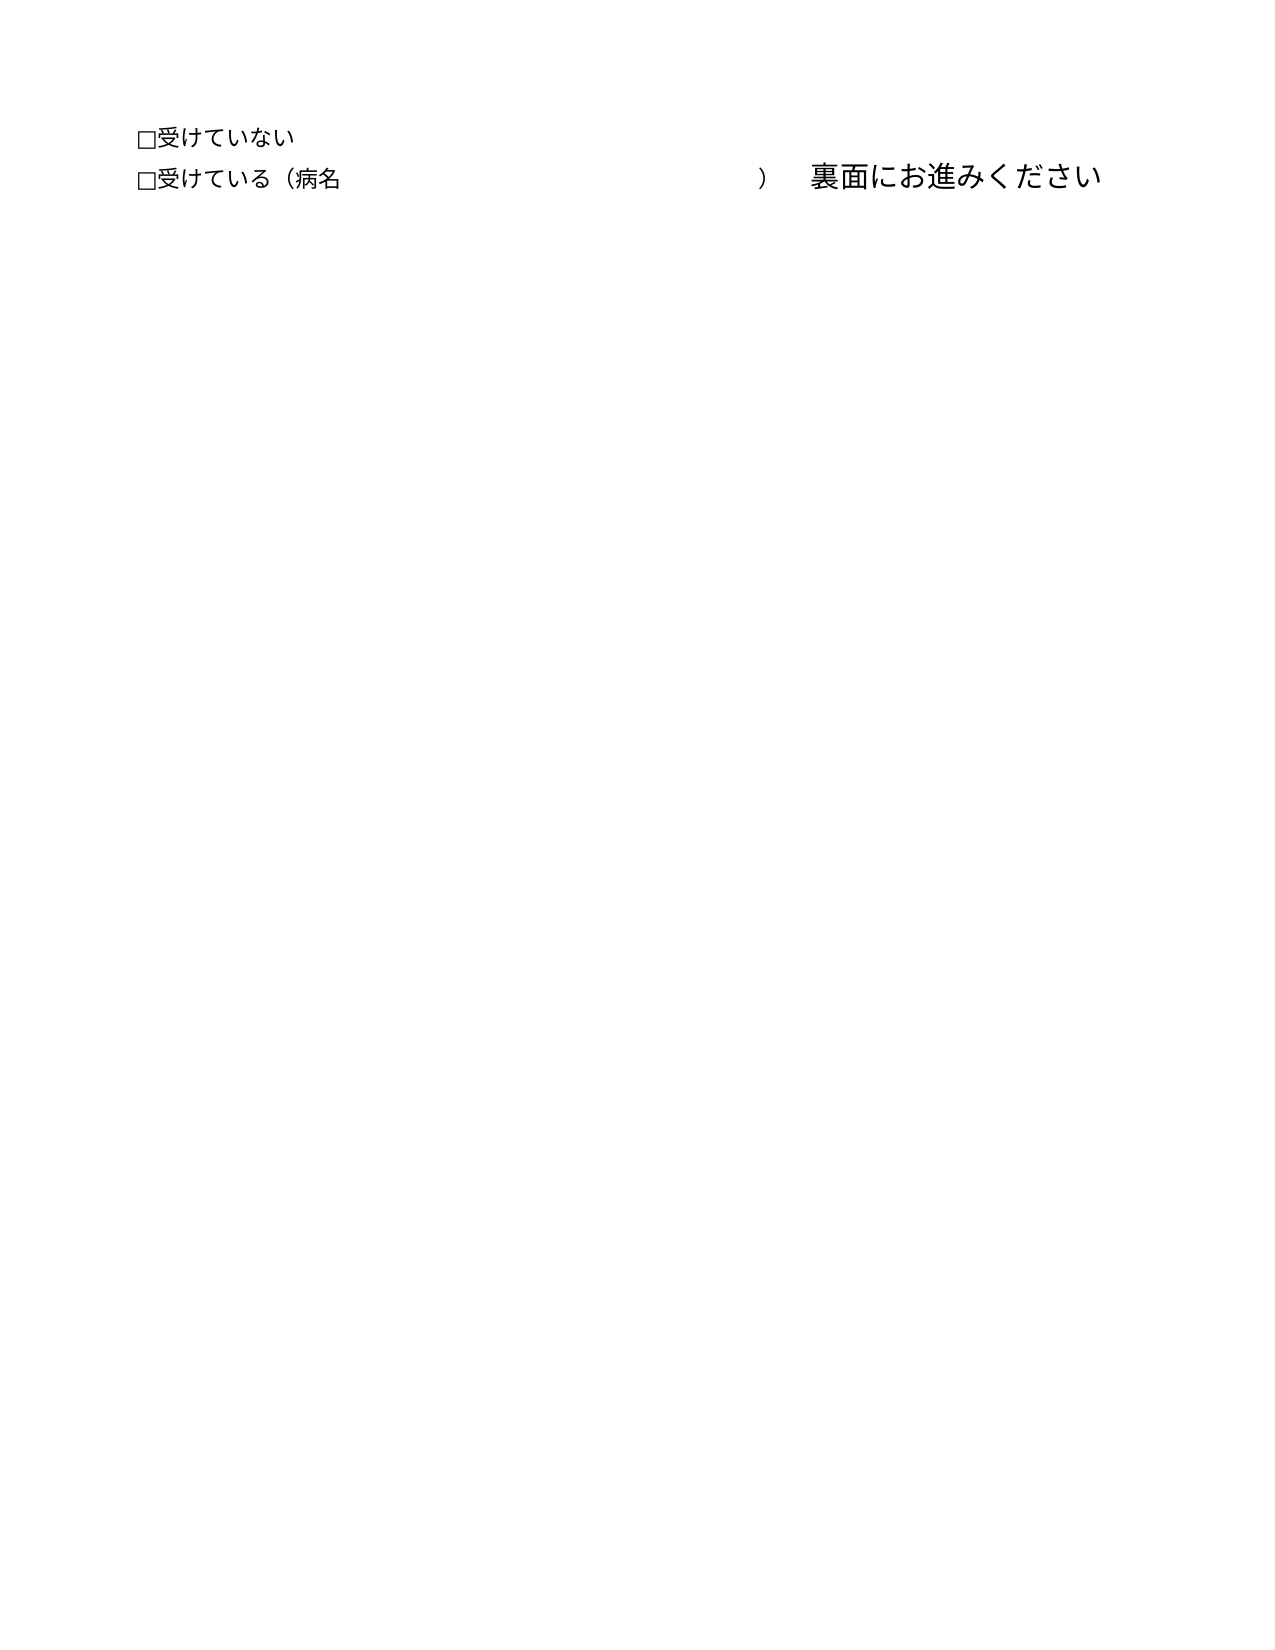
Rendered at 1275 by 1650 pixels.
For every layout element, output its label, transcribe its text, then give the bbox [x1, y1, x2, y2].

text □受けている（病名 ） 裏面にお進みください [136, 153, 1139, 196]
text □受けていない [136, 120, 1139, 153]
